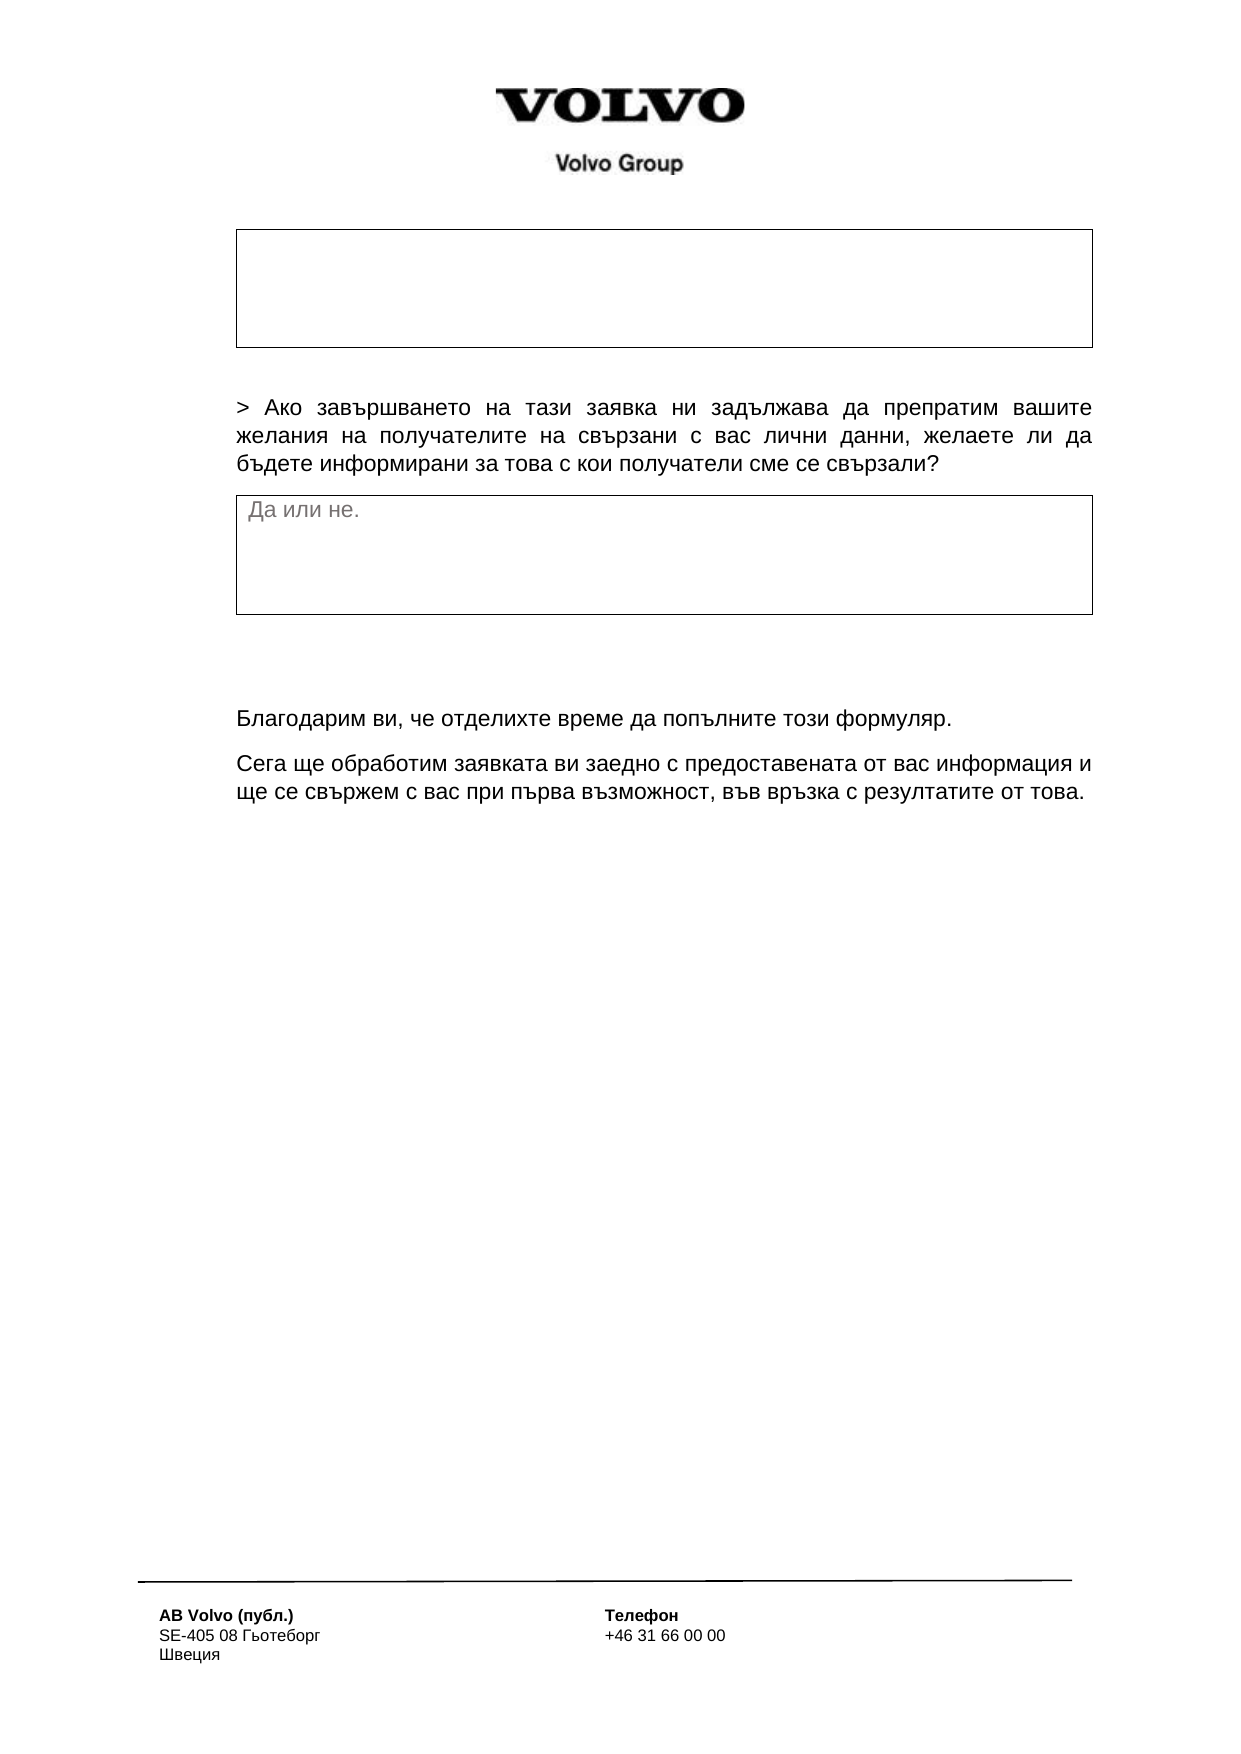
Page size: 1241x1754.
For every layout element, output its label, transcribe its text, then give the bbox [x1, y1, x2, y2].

table_header Да или не. [237, 496, 1092, 613]
text Сега ще обработим заявката ви заедно с предоставената от вас информация и ще се свържем с вас при първа възможност, във връзка с резултатите от това. [236, 750, 1093, 805]
text Благодарим ви, че отделихте време да попълните този формуляр. [236, 705, 1093, 731]
table_header [237, 230, 1092, 347]
picture [495, 88, 745, 175]
text > Ако завършването на тази заявка ни задължава да препратим вашите желания на получателите на свързани с вас лични данни, желаете ли да бъдете информирани за това с кои получатели сме се свързали? [236, 393, 1093, 477]
